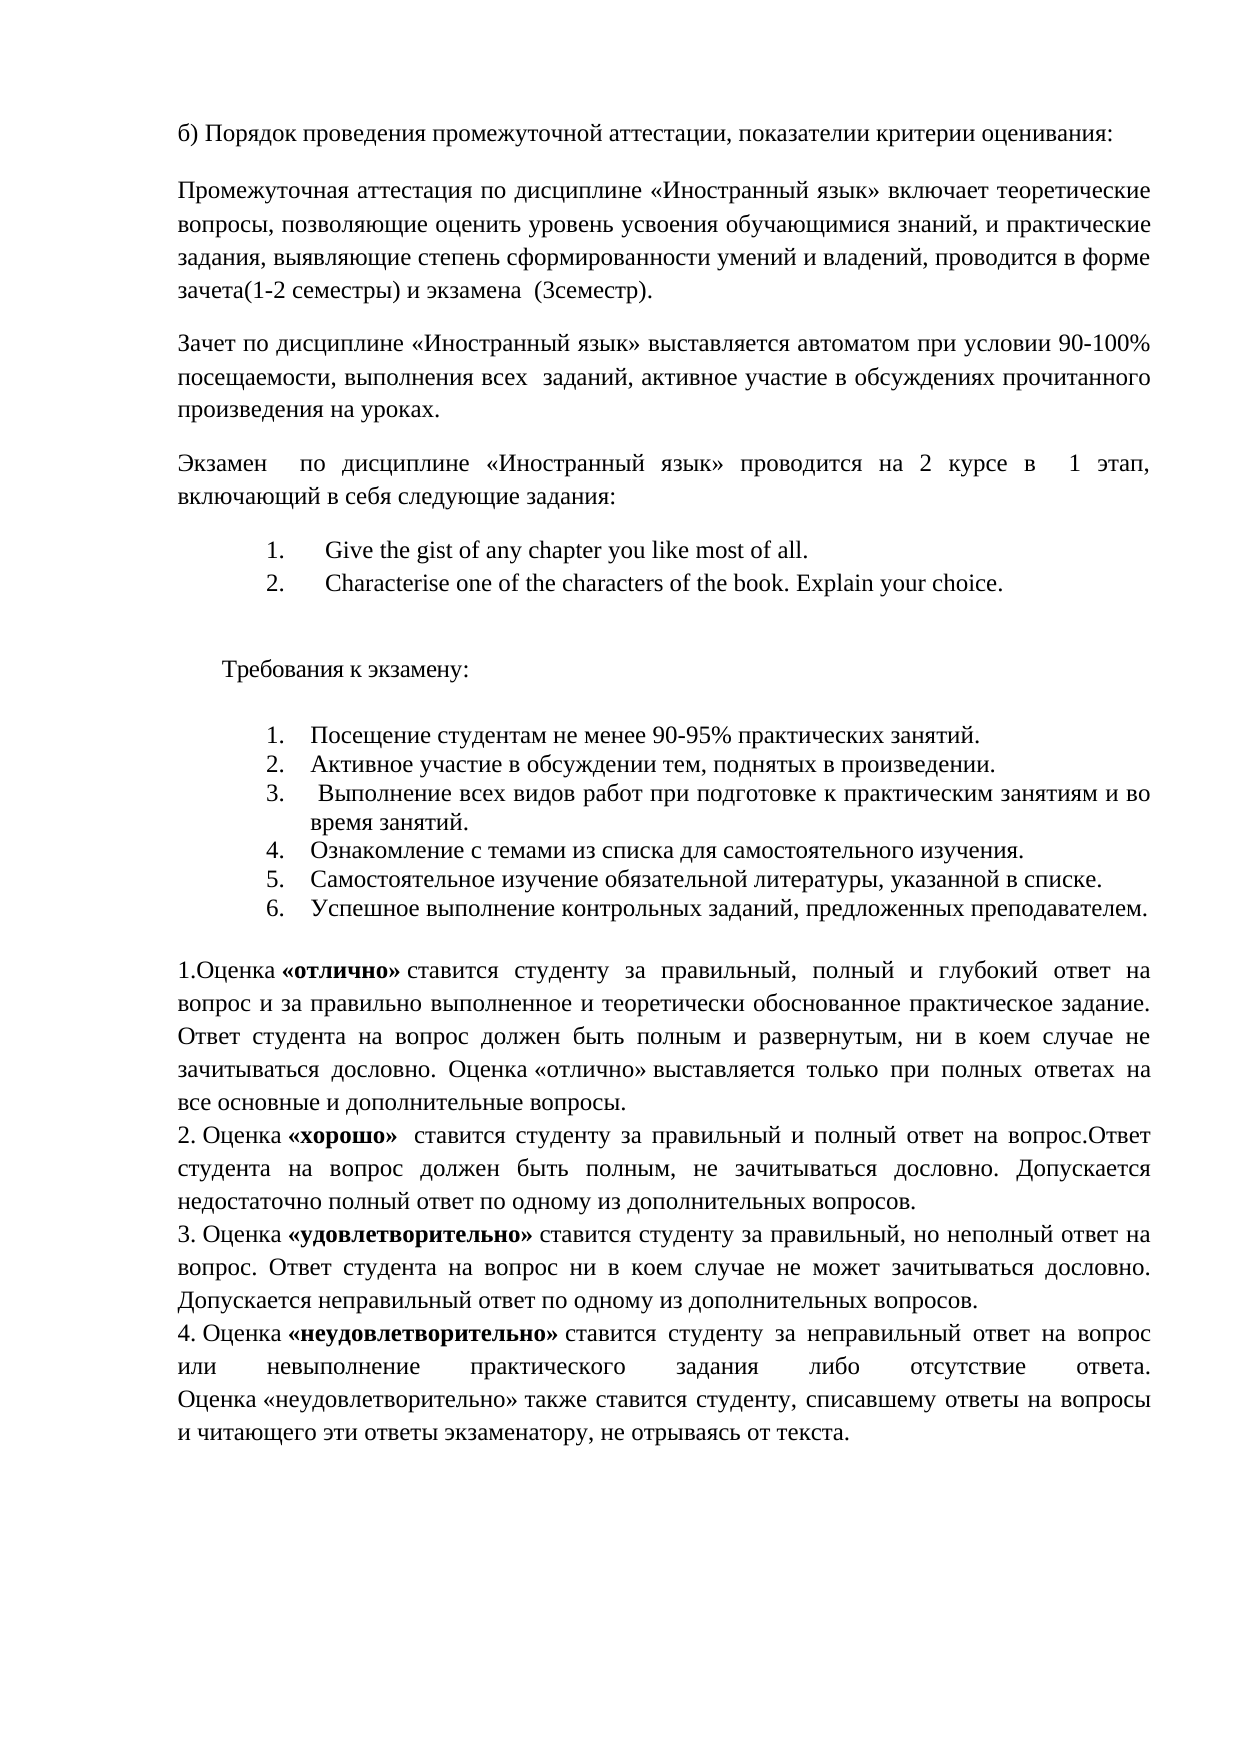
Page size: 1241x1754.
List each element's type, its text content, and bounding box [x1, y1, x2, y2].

text б) Порядок проведения промежуточной аттестации, показателии критерии оценивания: [177, 118, 1152, 147]
text Зачет по дисциплине «Иностранный язык» выставляется автоматом при условии 90-100% посещаемости, выполнения всех заданий, активное участие в обсуждениях прочитанного произведения на уроках. [177, 328, 1152, 423]
list Characterise one of the characters of the book. Explain your choice. [177, 568, 1152, 597]
list 4. Оценка «неудовлетворительно» ставится студенту за неправильный ответ на вопрос или невыполнение практического задания либо отсутствие ответа. Оценка «неудовлетворительно» также ставится студенту, списавшему ответы на вопросы и читающего эти ответы экзаменатору, не отрываясь от текста. [177, 1318, 1152, 1446]
list 2. Оценка «хорошо» ставится студенту за правильный и полный ответ на вопрос.Ответ студента на вопрос должен быть полным, не зачитываться дословно. Допускается недостаточно полный ответ по одному из дополнительных вопросов. [177, 1120, 1152, 1214]
text Экзамен по дисциплине «Иностранный язык» проводится на 2 курсе в 1 этап, включающий в себя следующие задания: [177, 448, 1152, 510]
list Активное участие в обсуждении тем, поднятых в произведении. [266, 749, 1152, 778]
list Требования к экзамену: [177, 654, 1152, 683]
list Выполнение всех видов работ при подготовке к практическим занятиям и во время занятий. [266, 778, 1152, 835]
list Посещение студентам не менее 90-95% практических занятий. [266, 720, 1152, 749]
list Give the gist of any chapter you like most of all. [177, 535, 1152, 564]
list Успешное выполнение контрольных заданий, предложенных преподавателем. [266, 893, 1152, 922]
list 3. Оценка «удовлетворительно» ставится студенту за правильный, но неполный ответ на вопрос. Ответ студента на вопрос ни в коем случае не может зачитываться дословно. Допускается неправильный ответ по одному из дополнительных вопросов. [177, 1219, 1152, 1314]
list 1.Оценка «отлично» ставится студенту за правильный, полный и глубокий ответ на вопрос и за правильно выполненное и теоретически обоснованное практическое задание. Ответ студента на вопрос должен быть полным и развернутым, ни в коем случае не зачитываться дословно. Оценка «отлично» выставляется только при полных ответах на все основные и дополнительные вопросы. [177, 955, 1152, 1116]
list Ознакомление с темами из списка для самостоятельного изучения. [266, 835, 1152, 864]
list Самостоятельное изучение обязательной литературы, указанной в списке. [266, 864, 1152, 893]
text Промежуточная аттестация по дисциплине «Иностранный язык» включает теоретические вопросы, позволяющие оценить уровень усвоения обучающимися знаний, и практические задания, выявляющие степень сформированности умений и владений, проводится в форме зачета(1-2 семестры) и экзамена (3семестр). [177, 176, 1152, 303]
